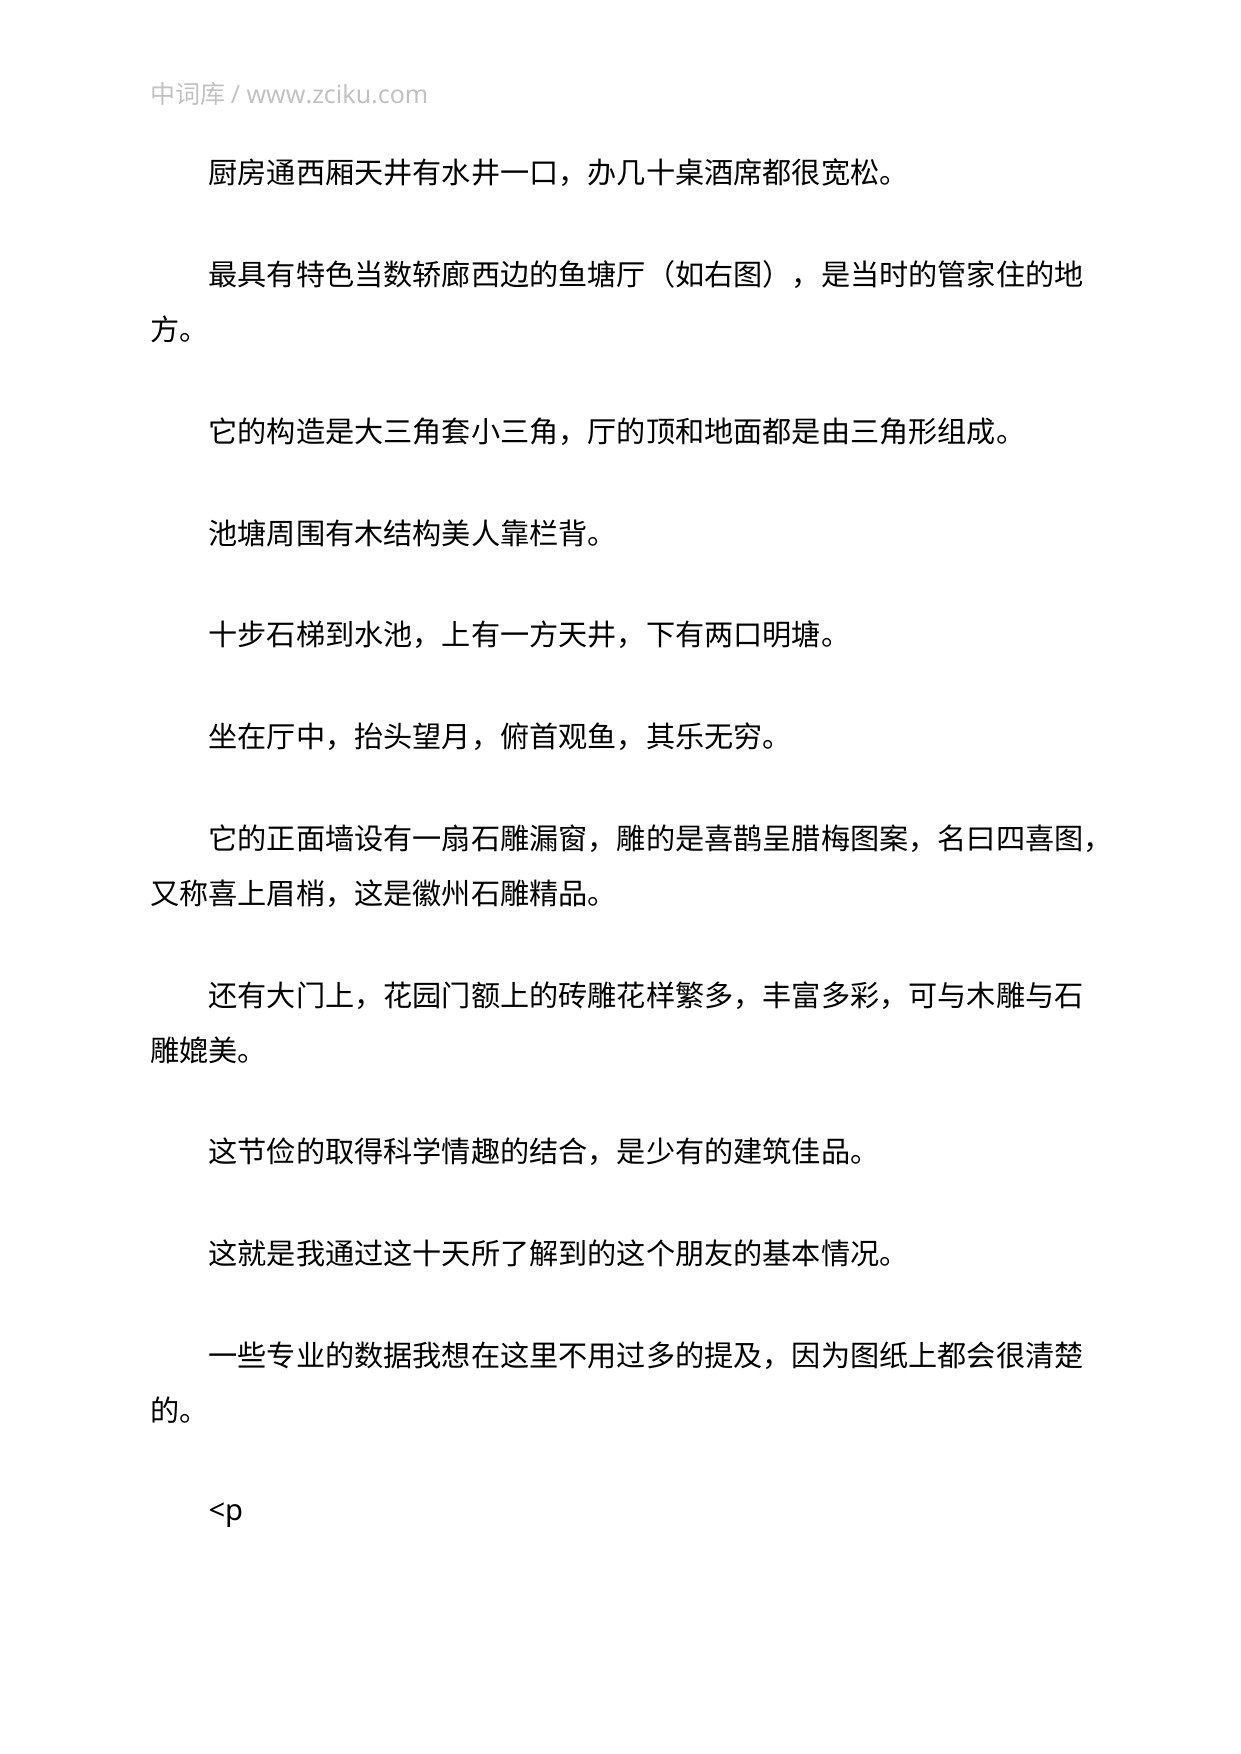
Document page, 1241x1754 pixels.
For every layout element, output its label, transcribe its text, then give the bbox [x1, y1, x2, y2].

text 这节俭的取得科学情趣的结合，是少有的建筑佳品。 [150, 1129, 1090, 1171]
text 一些专业的数据我想在这里不用过多的提及，因为图纸上都会很清楚的。 [150, 1332, 1090, 1429]
text 池塘周围有木结构美人靠栏背。 [150, 510, 1090, 552]
text <p [150, 1489, 1090, 1529]
text 这就是我通过这十天所了解到的这个朋友的基本情况。 [150, 1231, 1090, 1273]
text 最具有特色当数轿廊西边的鱼塘厅（如右图），是当时的管家住的地方。 [150, 252, 1090, 349]
text 十步石梯到水池，上有一方天井，下有两口明塘。 [150, 612, 1090, 654]
text 坐在厅中，抬头望月，俯首观鱼，其乐无穷。 [150, 714, 1090, 756]
text 它的构造是大三角套小三角，厅的顶和地面都是由三角形组成。 [150, 408, 1090, 451]
text 它的正面墙设有一扇石雕漏窗，雕的是喜鹊呈腊梅图案，名曰四喜图，又称喜上眉梢，这是徽州石雕精品。 [150, 816, 1090, 913]
text 还有大门上，花园门额上的砖雕花样繁多，丰富多彩，可与木雕与石雕媲美。 [150, 972, 1090, 1069]
text 厨房通西厢天井有水井一口，办几十桌酒席都很宽松。 [150, 150, 1090, 192]
